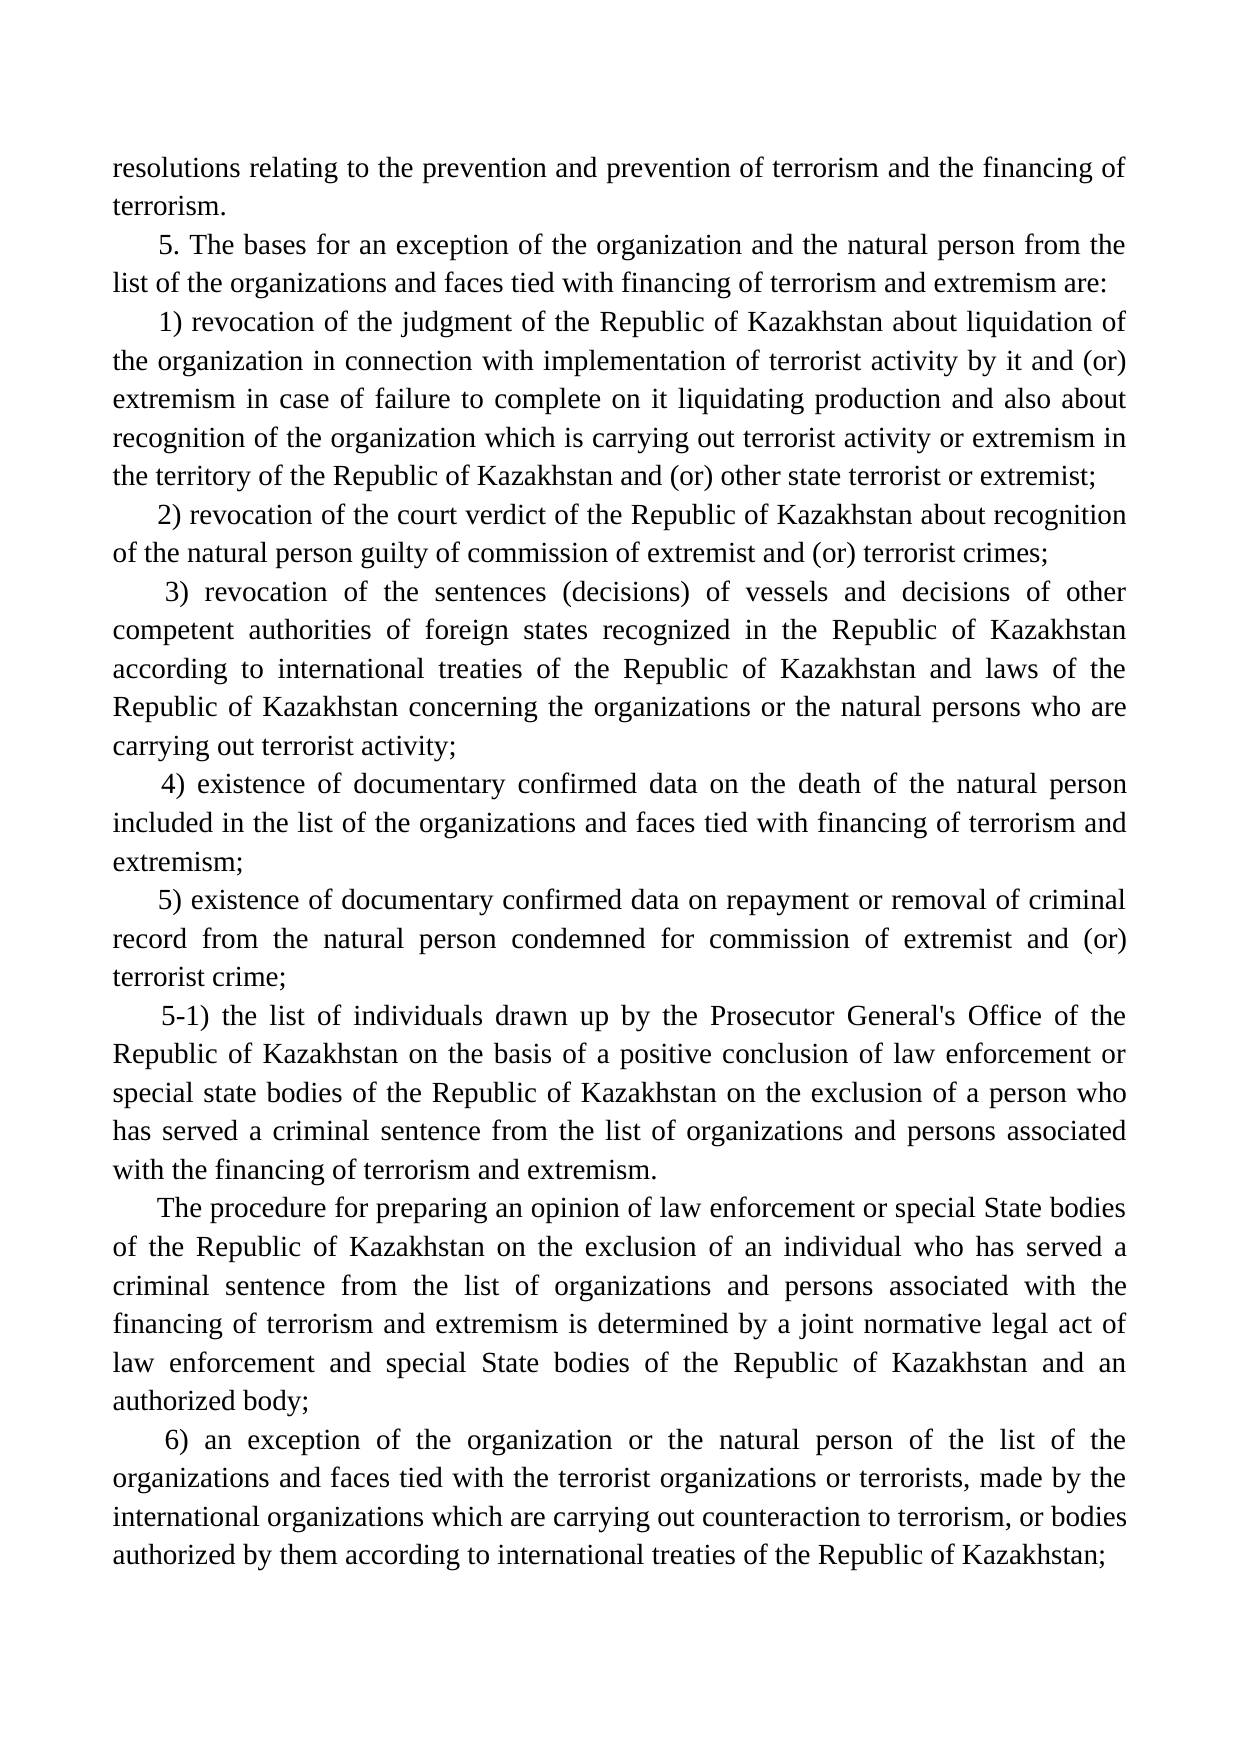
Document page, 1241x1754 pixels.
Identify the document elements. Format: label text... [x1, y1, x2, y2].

text 5) existence of documentary confirmed data on repayment or removal of criminal record from the natural person condemned for commission of extremist and (or) terrorist crime; [112, 882, 1128, 993]
text 5-1) the list of individuals drawn up by the Prosecutor General's Office of the Republic of Kazakhstan on the basis of a positive conclusion of law enforcement or special state bodies of the Republic of Kazakhstan on the exclusion of a person who has served a criminal sentence from the list of organizations and persons associated with the financing of terrorism and extremism. [112, 998, 1128, 1186]
text 3) revocation of the sentences (decisions) of vessels and decisions of other competent authorities of foreign states recognized in the Republic of Kazakhstan according to international treaties of the Republic of Kazakhstan and laws of the Republic of Kazakhstan concerning the organizations or the natural persons who are carrying out terrorist activity; [112, 574, 1128, 762]
text The procedure for preparing an opinion of law enforcement or special State bodies of the Republic of Kazakhstan on the exclusion of an individual who has served a criminal sentence from the list of organizations and persons associated with the financing of terrorism and extremism is determined by a joint normative legal act of law enforcement and special State bodies of the Republic of Kazakhstan and an authorized body; [112, 1191, 1128, 1417]
text 2) revocation of the court verdict of the Republic of Kazakhstan about recognition of the natural person guilty of commission of extremist and (or) terrorist crimes; [112, 497, 1128, 569]
text 6) an exception of the organization or the natural person of the list of the organizations and faces tied with the terrorist organizations or terrorists, made by the international organizations which are carrying out counteraction to terrorism, or bodies authorized by them according to international treaties of the Republic of Kazakhstan; [112, 1422, 1128, 1571]
text 4) existence of documentary confirmed data on the death of the natural person included in the list of the organizations and faces tied with financing of terrorism and extremism; [112, 767, 1128, 877]
